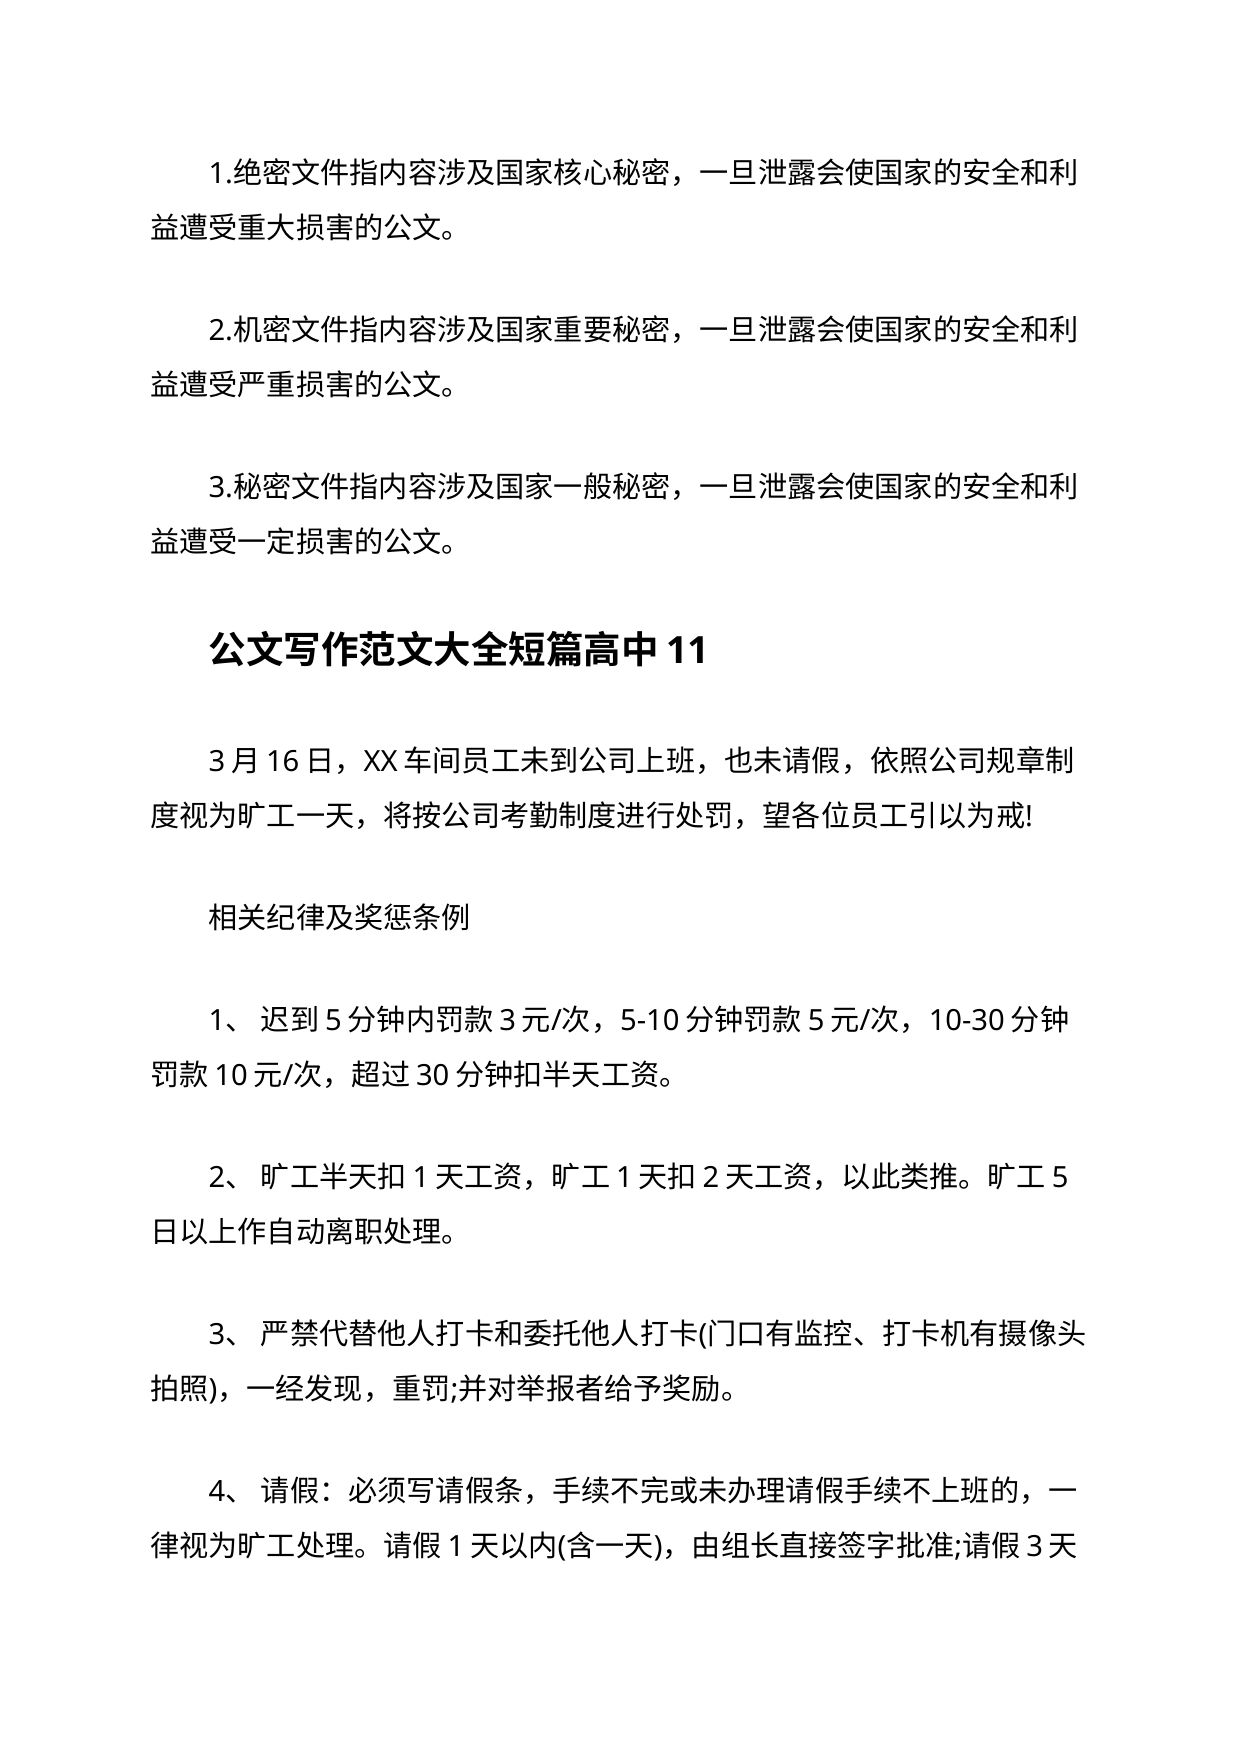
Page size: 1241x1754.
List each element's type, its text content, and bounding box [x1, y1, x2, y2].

text 2、 旷工半天扣1天工资，旷工1天扣2天工资，以此类推。旷工5日以上作自动离职处理。 [150, 1154, 1090, 1251]
text 3月16日，XX车间员工未到公司上班，也未请假，依照公司规章制度视为旷工一天，将按公司考勤制度进行处罚，望各位员工引以为戒! [150, 738, 1090, 835]
text 1.绝密文件指内容涉及国家核心秘密，一旦泄露会使国家的安全和利益遭受重大损害的公文。 [150, 150, 1090, 247]
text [150, 1467, 1090, 1565]
text 1、 迟到5分钟内罚款3元/次，5-10分钟罚款5元/次，10-30分钟罚款10元/次，超过30分钟扣半天工资。 [150, 997, 1090, 1094]
text 相关纪律及奖惩条例 [150, 895, 1090, 937]
text 公文写作范文大全短篇高中11 [150, 620, 1090, 675]
text 3、 严禁代替他人打卡和委托他人打卡(门口有监控、打卡机有摄像头拍照)，一经发现，重罚;并对举报者给予奖励。 [150, 1310, 1090, 1408]
text 2.机密文件指内容涉及国家重要秘密，一旦泄露会使国家的安全和利益遭受严重损害的公文。 [150, 307, 1090, 404]
text 3.秘密文件指内容涉及国家一般秘密，一旦泄露会使国家的安全和利益遭受一定损害的公文。 [150, 463, 1090, 561]
